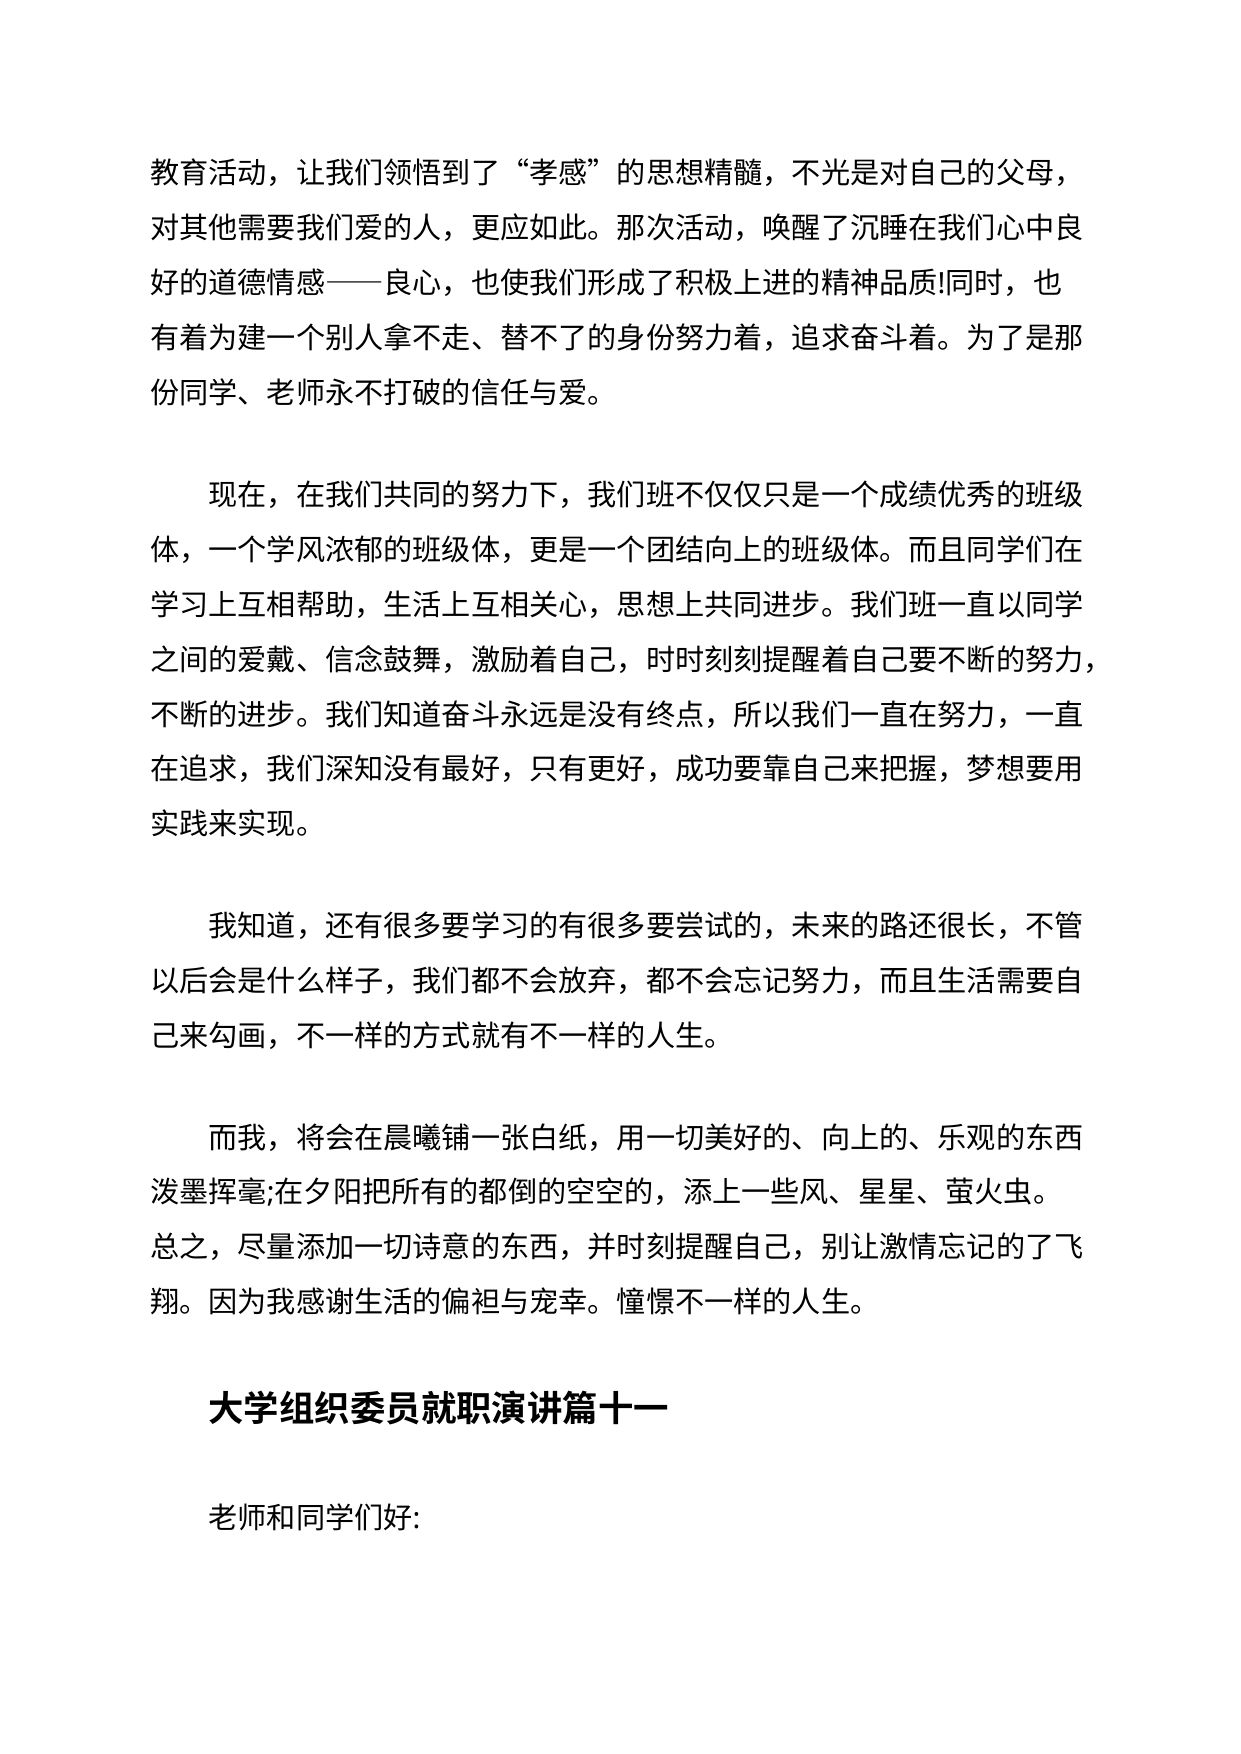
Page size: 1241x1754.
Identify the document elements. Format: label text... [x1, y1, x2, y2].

text 现在，在我们共同的努力下，我们班不仅仅只是一个成绩优秀的班级体，一个学风浓郁的班级体，更是一个团结向上的班级体。而且同学们在学习上互相帮助，生活上互相关心，思想上共同进步。我们班一直以同学之间的爱戴、信念鼓舞，激励着自己，时时刻刻提醒着自己要不断的努力，不断的进步。我们知道奋斗永远是没有终点，所以我们一直在努力，一直在追求，我们深知没有最好，只有更好，成功要靠自己来把握，梦想要用实践来实现。 [150, 471, 1090, 843]
text 而我，将会在晨曦铺一张白纸，用一切美好的、向上的、乐观的东西泼墨挥毫;在夕阳把所有的都倒的空空的，添上一些风、星星、萤火虫。总之，尽量添加一切诗意的东西，并时刻提醒自己，别让激情忘记的了飞翔。因为我感谢生活的偏袒与宠幸。憧憬不一样的人生。 [150, 1114, 1090, 1321]
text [150, 150, 1090, 412]
text 老师和同学们好: [150, 1494, 1090, 1537]
text 我知道，还有很多要学习的有很多要尝试的，未来的路还很长，不管以后会是什么样子，我们都不会放弃，都不会忘记努力，而且生活需要自己来勾画，不一样的方式就有不一样的人生。 [150, 903, 1090, 1055]
text 大学组织委员就职演讲篇十一 [150, 1381, 1090, 1432]
